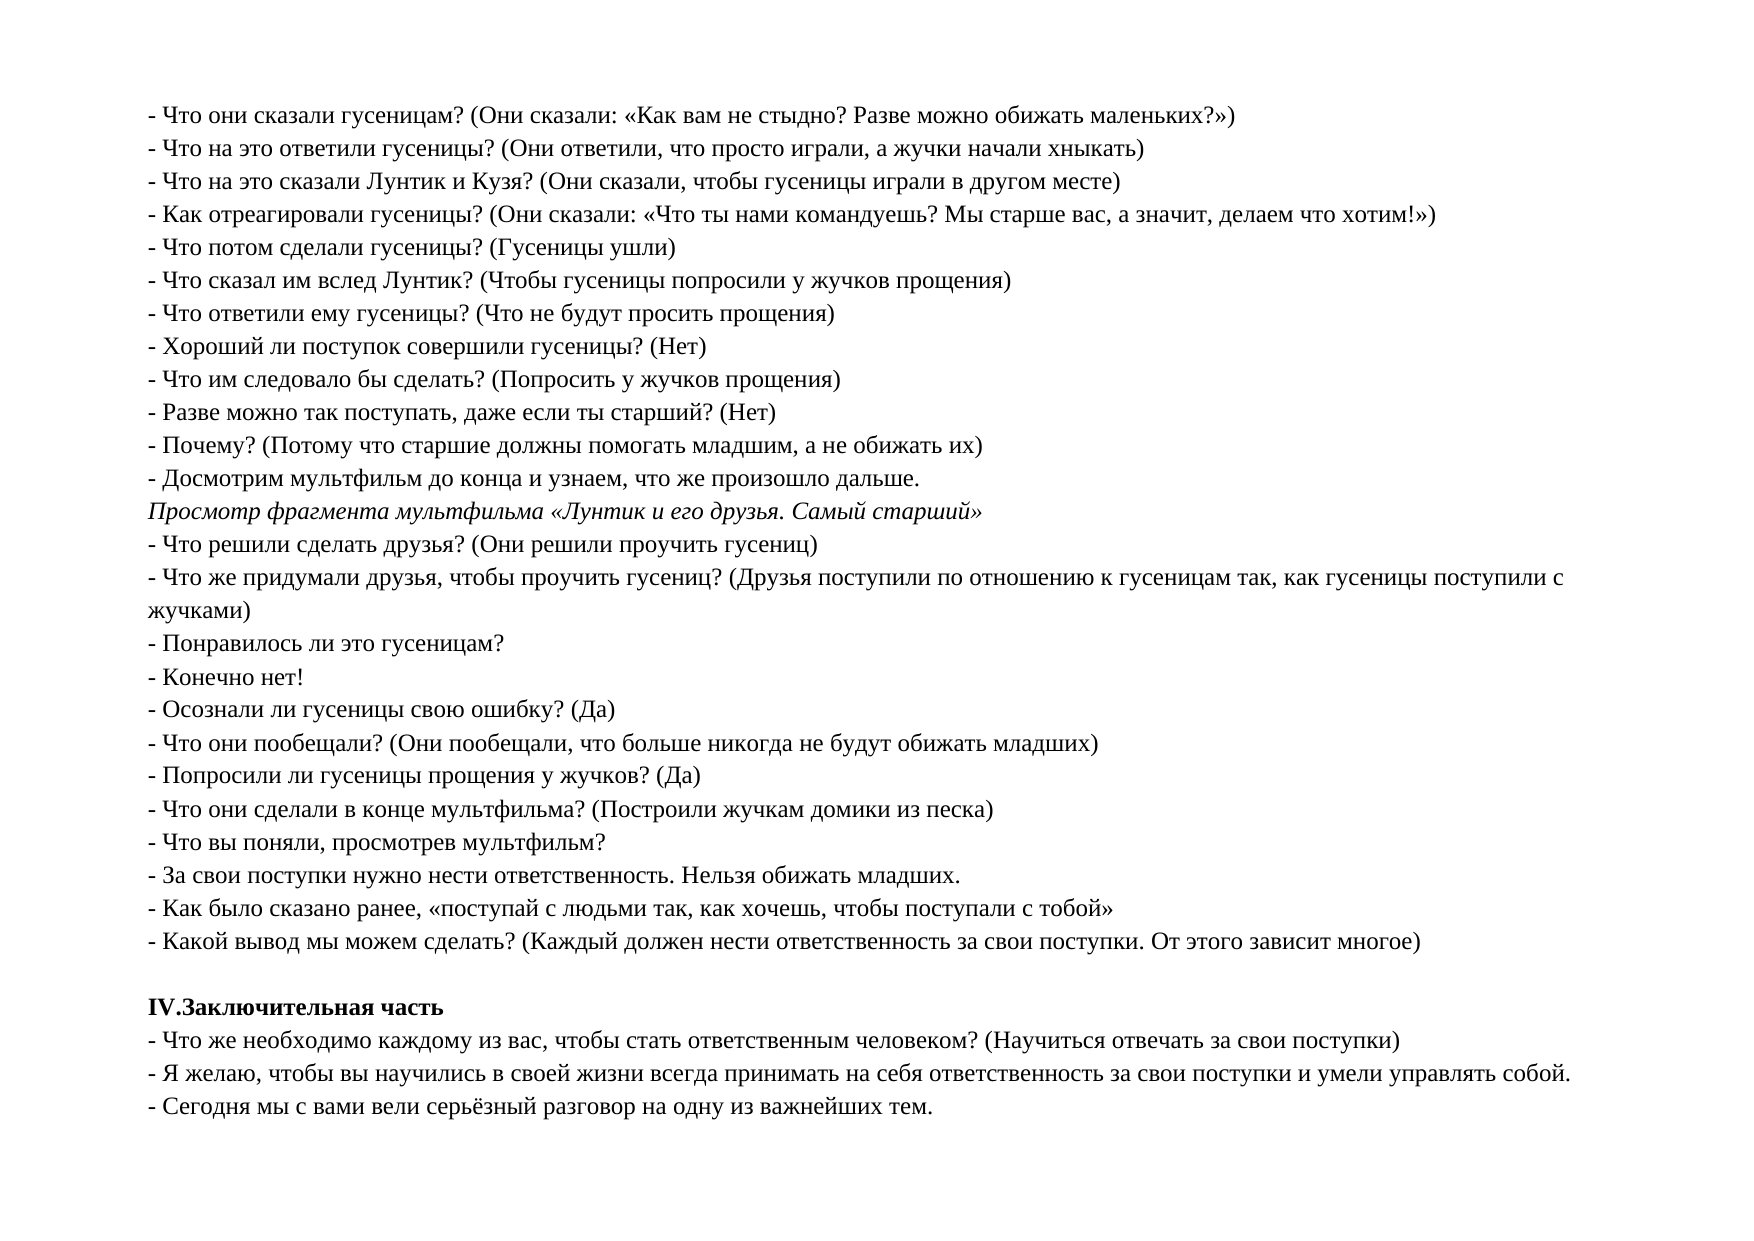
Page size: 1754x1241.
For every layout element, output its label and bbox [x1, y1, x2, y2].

text [148, 100, 1665, 1119]
